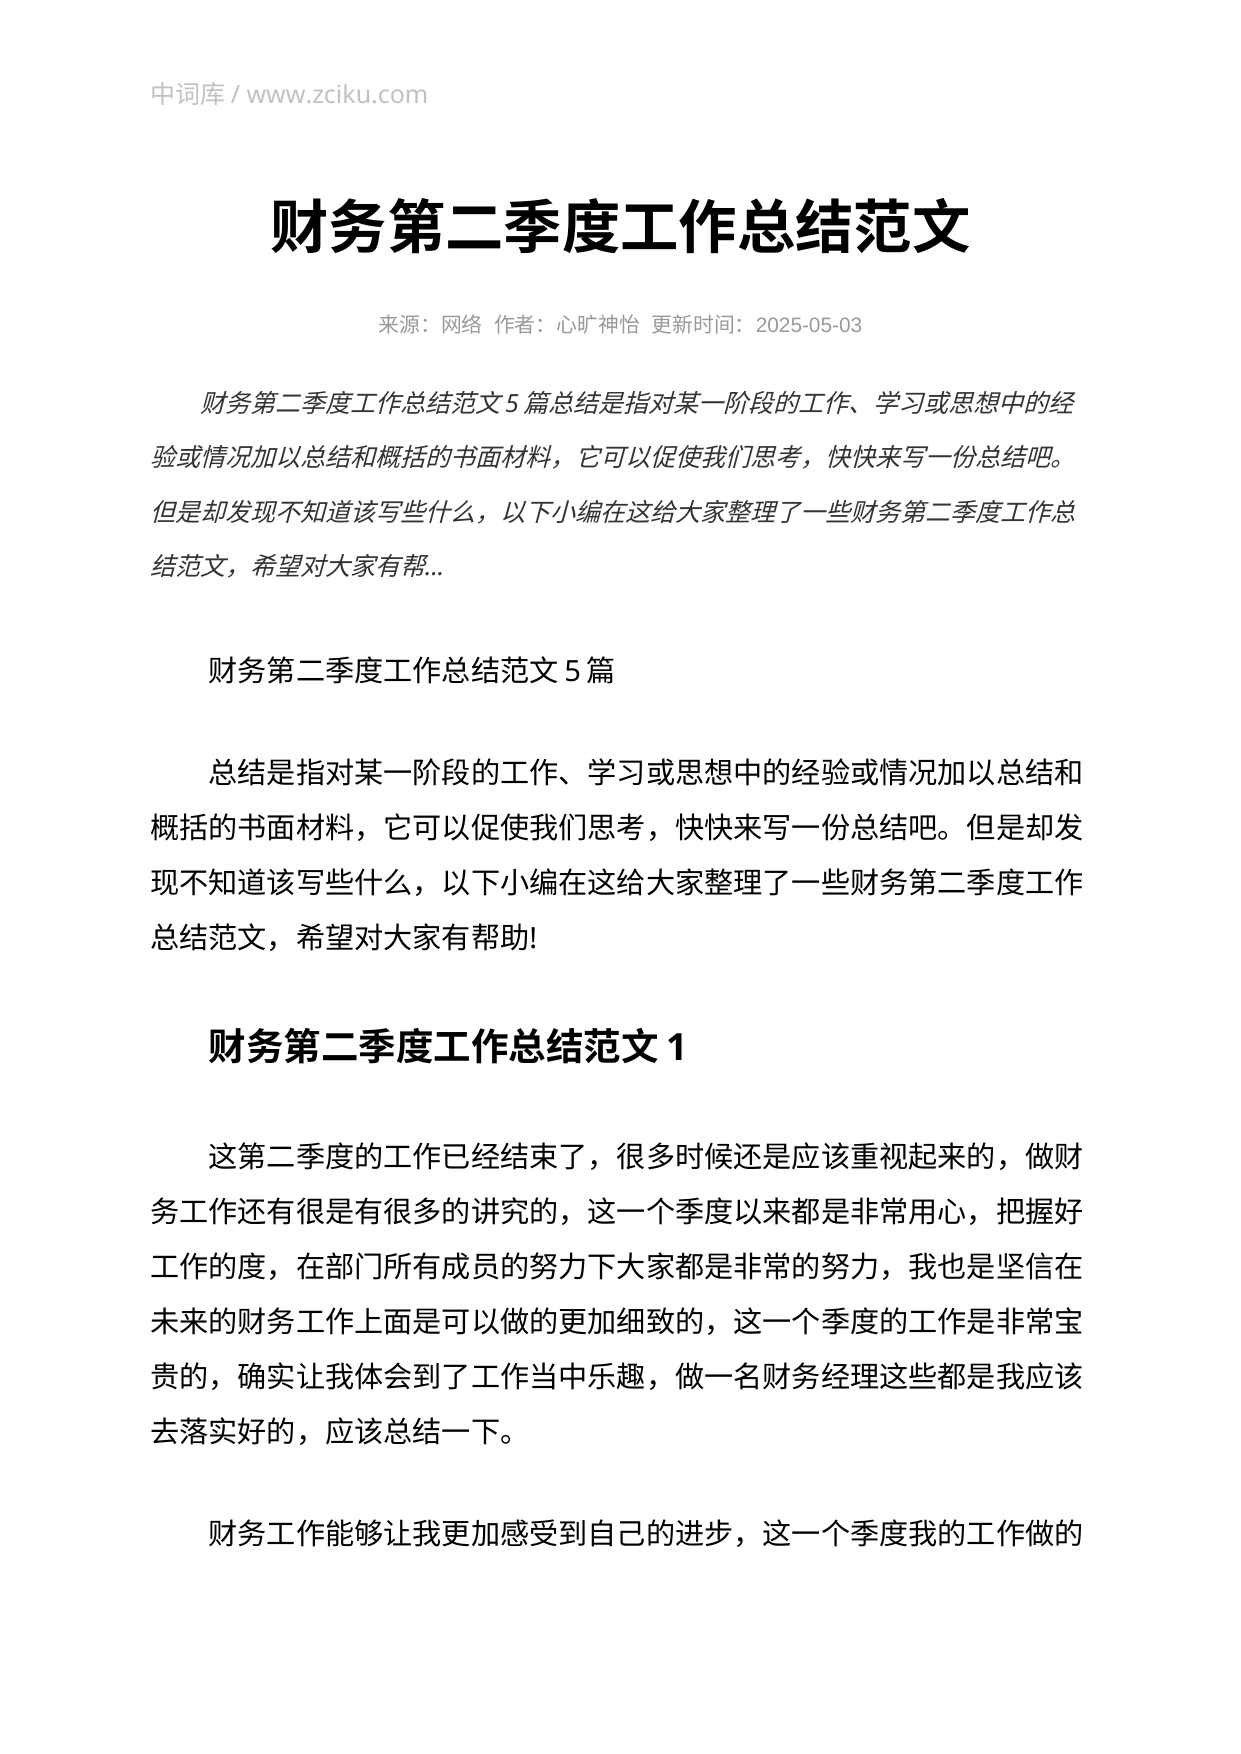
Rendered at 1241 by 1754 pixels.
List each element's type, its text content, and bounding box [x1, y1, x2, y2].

text 总结是指对某一阶段的工作、学习或思想中的经验或情况加以总结和概括的书面材料，它可以促使我们思考，快快来写一份总结吧。但是却发现不知道该写些什么，以下小编在这给大家整理了一些财务第二季度工作总结范文，希望对大家有帮助! [150, 750, 1090, 957]
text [150, 1510, 1090, 1553]
text 财务第二季度工作总结范文1 [150, 1016, 1090, 1071]
text 这第二季度的工作已经结束了，很多时候还是应该重视起来的，做财务工作还有很是有很多的讲究的，这一个季度以来都是非常用心，把握好工作的度，在部门所有成员的努力下大家都是非常的努力，我也是坚信在未来的财务工作上面是可以做的更加细致的，这一个季度的工作是非常宝贵的，确实让我体会到了工作当中乐趣，做一名财务经理这些都是我应该去落实好的，应该总结一下。 [150, 1134, 1090, 1451]
text 来源：网络 作者：心旷神怡 更新时间：2025-05-03 [150, 313, 1090, 337]
subtitle 财务第二季度工作总结范文 [150, 181, 1090, 266]
text 财务第二季度工作总结范文5篇 [150, 648, 1090, 690]
text 财务第二季度工作总结范文5篇总结是指对某一阶段的工作、学习或思想中的经验或情况加以总结和概括的书面材料，它可以促使我们思考，快快来写一份总结吧。但是却发现不知道该写些什么，以下小编在这给大家整理了一些财务第二季度工作总结范文，希望对大家有帮... [150, 383, 1090, 583]
